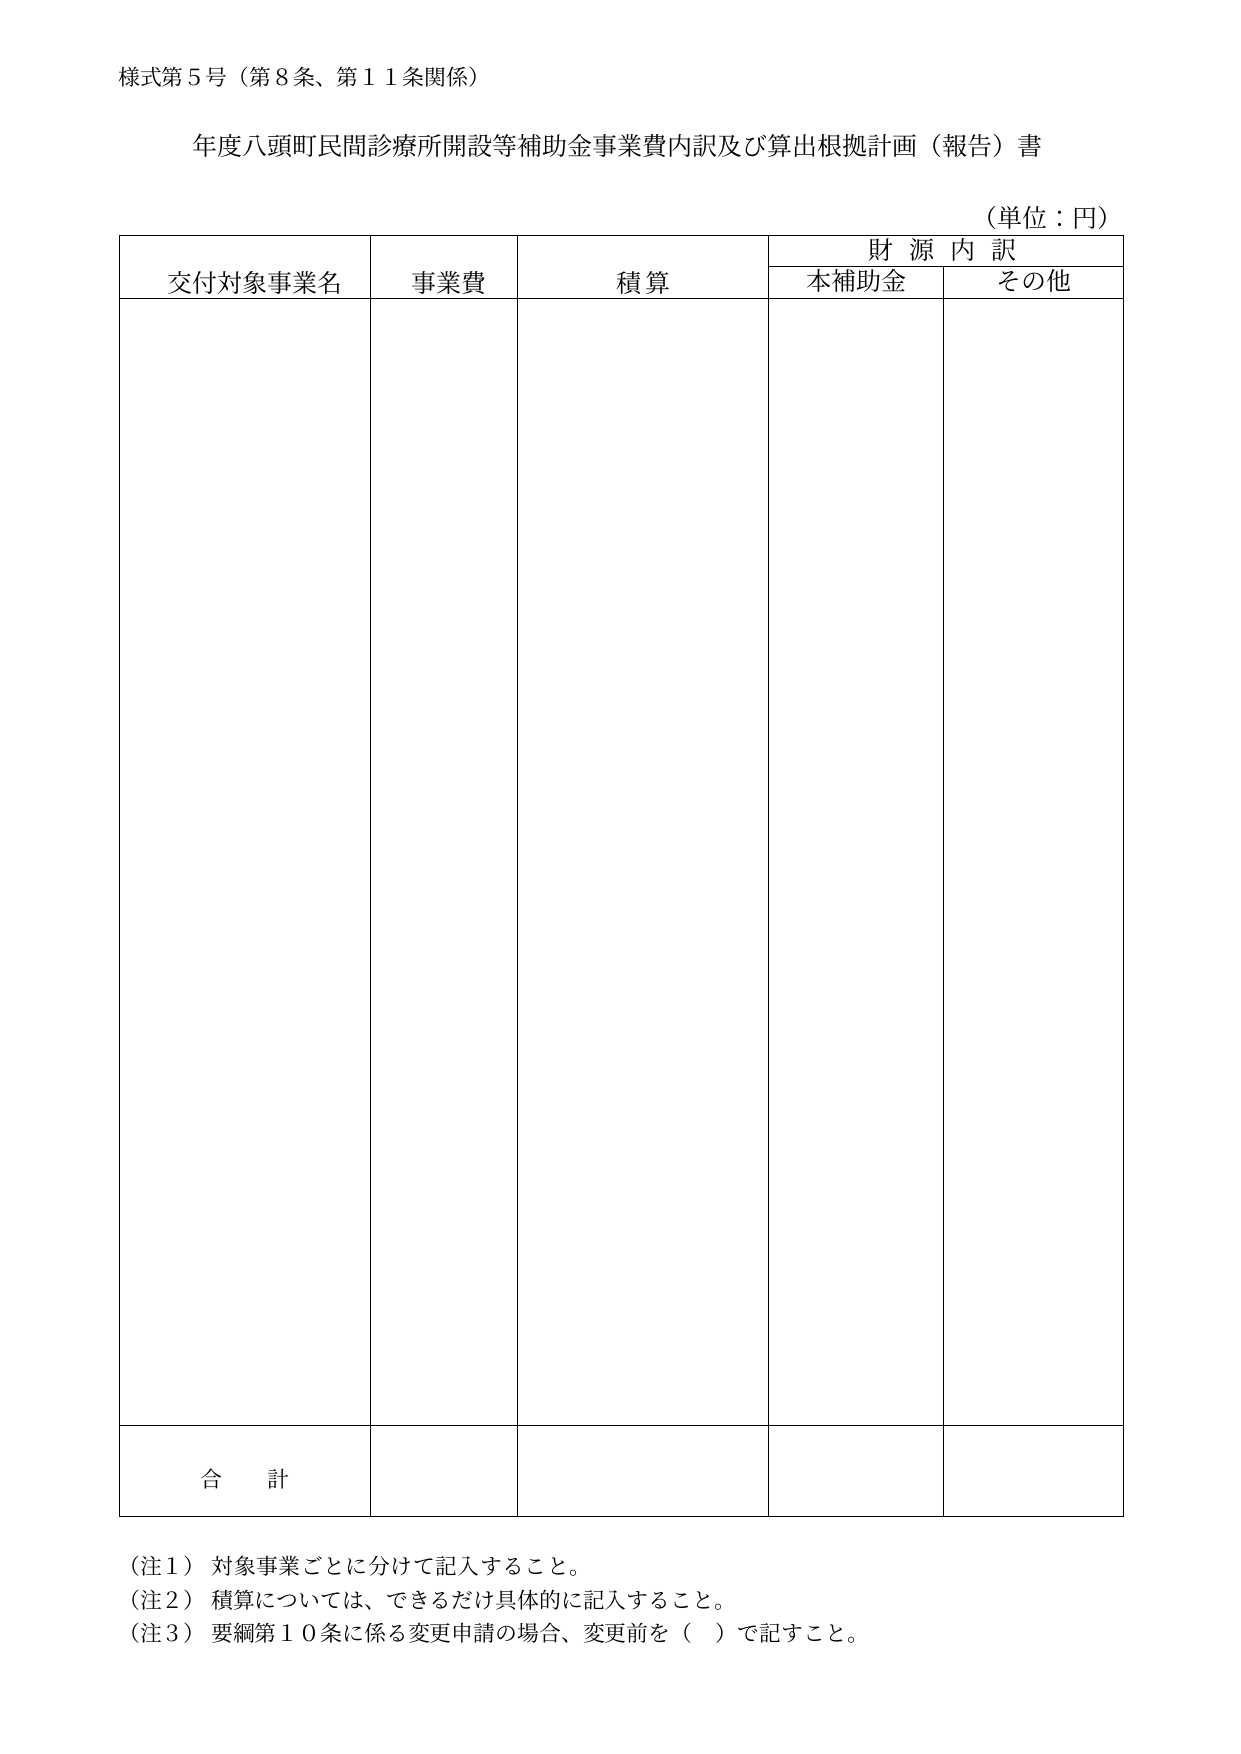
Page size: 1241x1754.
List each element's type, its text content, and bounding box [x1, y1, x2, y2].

table_header 事業費 [371, 236, 517, 298]
table_cell [769, 299, 943, 1425]
text （注２） 積算については、できるだけ具体的に記入すること。 [118, 1583, 1146, 1614]
text （注３） 要綱第１０条に係る変更申請の場合、変更前を（ ）で記すこと。 [118, 1616, 1146, 1648]
text 年度八頭町民間診療所開設等補助金事業費内訳及び算出根拠計画（報告）書 [102, 127, 1107, 163]
table_cell [120, 299, 370, 1425]
table_header 財 源 内 訳 [769, 236, 1123, 266]
table_cell [944, 1426, 1123, 1516]
table_header 積算 [518, 236, 768, 298]
table_cell 合 計 [120, 1426, 370, 1516]
table_cell [518, 1426, 768, 1516]
table_header 交付対象事業名 [120, 236, 370, 298]
table_cell [769, 1426, 943, 1516]
text （注１） 対象事業ごとに分けて記入すること。 [118, 1549, 1146, 1581]
table_cell [371, 1426, 517, 1516]
table_cell [371, 299, 517, 1425]
text 様式第５号（第８条、第１１条関係） [118, 60, 1146, 92]
table_cell その他 [944, 267, 1123, 298]
table_cell [944, 299, 1123, 1425]
table_cell [518, 299, 768, 1425]
text （単位：円） [102, 198, 1122, 234]
table_cell 本補助金 [769, 267, 943, 298]
